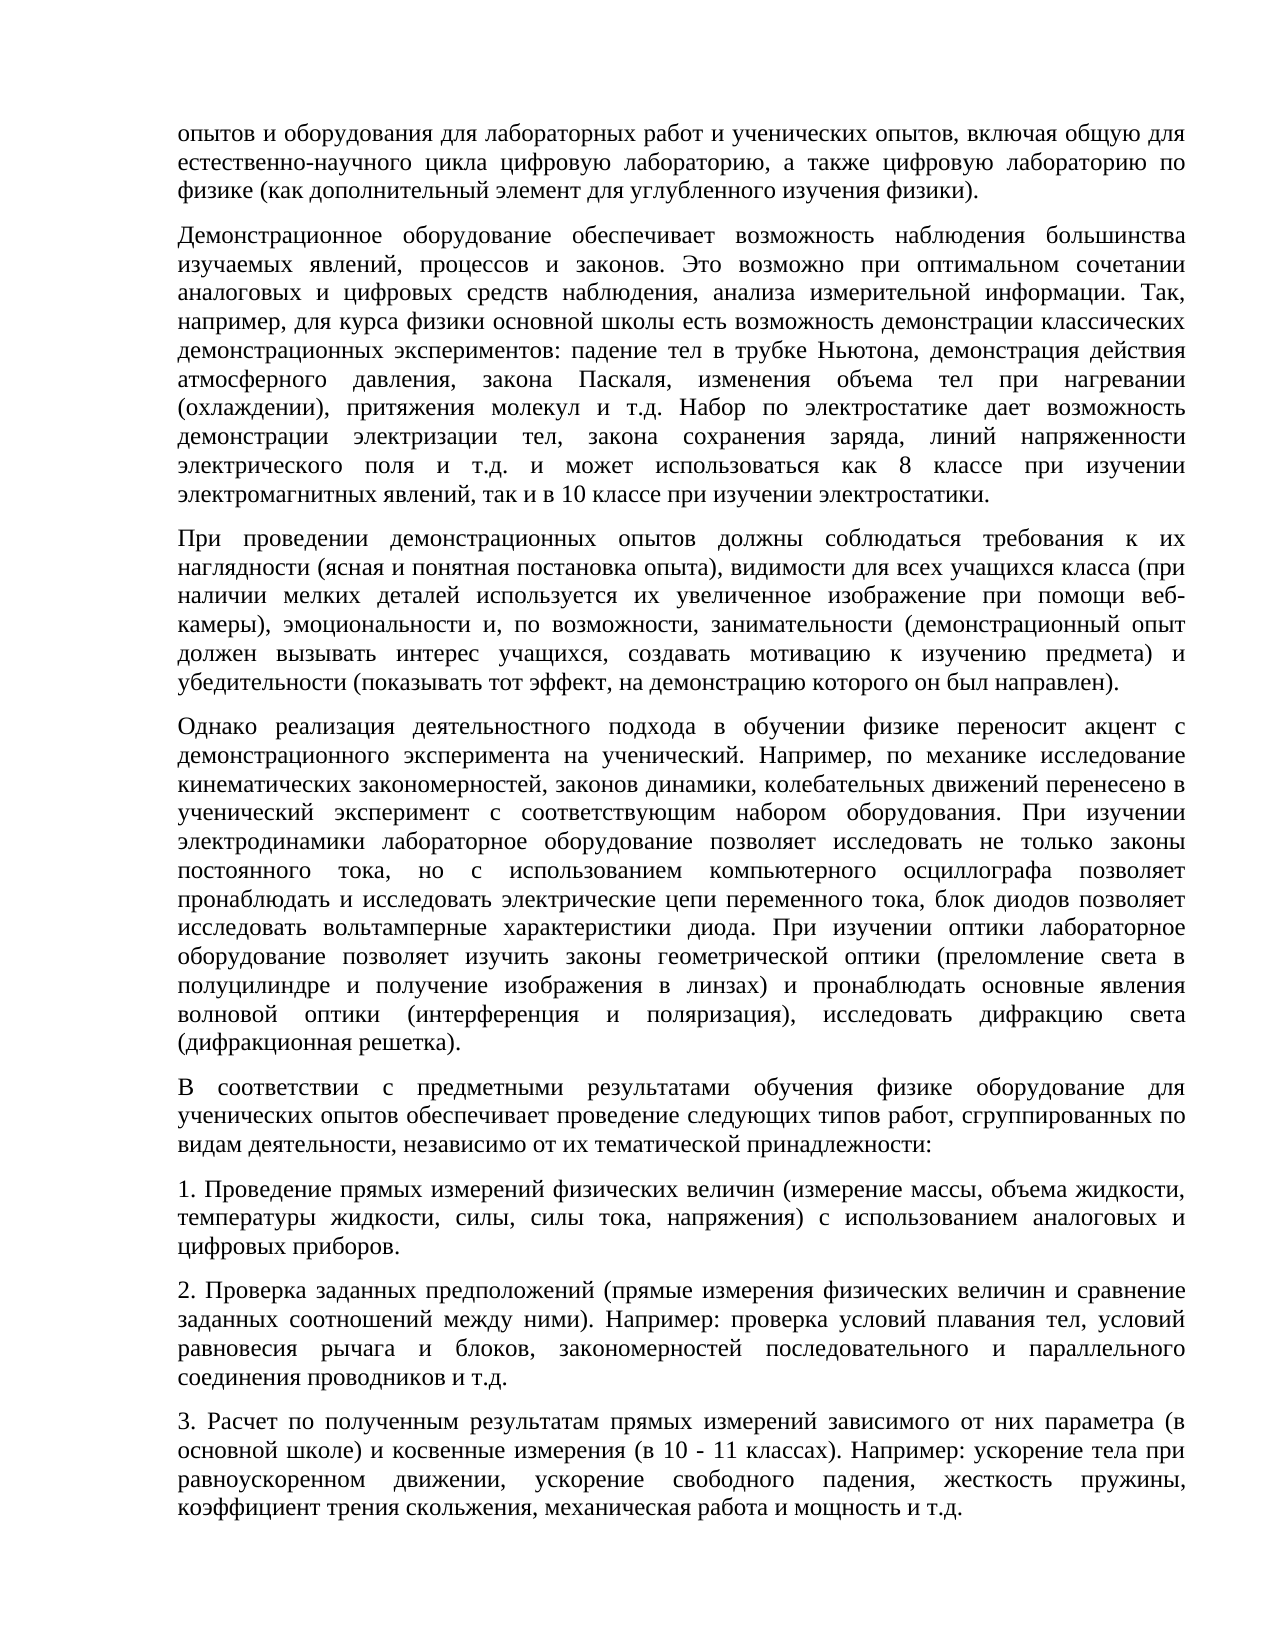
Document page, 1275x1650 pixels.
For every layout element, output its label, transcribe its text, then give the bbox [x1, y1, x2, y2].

text 3. Расчет по полученным результатам прямых измерений зависимого от них параметра (в основной школе) и косвенные измерения (в 10 - 11 классах). Например: ускорение тела при равноускоренном движении, ускорение свободного падения, жесткость пружины, коэффициент трения скольжения, механическая работа и мощность и т.д. [177, 1406, 1186, 1521]
text В соответствии с предметными результатами обучения физике оборудование для ученических опытов обеспечивает проведение следующих типов работ, сгруппированных по видам деятельности, независимо от их тематической принадлежности: [177, 1072, 1186, 1158]
text 1. Проведение прямых измерений физических величин (измерение массы, объема жидкости, температуры жидкости, силы, силы тока, напряжения) с использованием аналоговых и цифровых приборов. [177, 1174, 1186, 1260]
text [177, 118, 1186, 204]
text При проведении демонстрационных опытов должны соблюдаться требования к их наглядности (ясная и понятная постановка опыта), видимости для всех учащихся класса (при наличии мелких деталей используется их увеличенное изображение при помощи веб-камеры), эмоциональности и, по возможности, занимательности (демонстрационный опыт должен вызывать интерес учащихся, создавать мотивацию к изучению предмета) и убедительности (показывать тот эффект, на демонстрацию которого он был направлен). [177, 523, 1186, 696]
text Однако реализация деятельностного подхода в обучении физике переносит акцент с демонстрационного эксперимента на ученический. Например, по механике исследование кинематических закономерностей, законов динамики, колебательных движений перенесено в ученический эксперимент с соответствующим набором оборудования. При изучении электродинамики лабораторное оборудование позволяет исследовать не только законы постоянного тока, но с использованием компьютерного осциллографа позволяет пронаблюдать и исследовать электрические цепи переменного тока, блок диодов позволяет исследовать вольтамперные характеристики диода. При изучении оптики лабораторное оборудование позволяет изучить законы геометрической оптики (преломление света в полуцилиндре и получение изображения в линзах) и пронаблюдать основные явления волновой оптики (интерференция и поляризация), исследовать дифракцию света (дифракционная решетка). [177, 711, 1186, 1056]
text Демонстрационное оборудование обеспечивает возможность наблюдения большинства изучаемых явлений, процессов и законов. Это возможно при оптимальном сочетании аналоговых и цифровых средств наблюдения, анализа измерительной информации. Так, например, для курса физики основной школы есть возможность демонстрации классических демонстрационных экспериментов: падение тел в трубке Ньютона, демонстрация действия атмосферного давления, закона Паскаля, изменения объема тел при нагревании (охлаждении), притяжения молекул и т.д. Набор по электростатике дает возможность демонстрации электризации тел, закона сохранения заряда, линий напряженности электрического поля и т.д. и может использоваться как 8 классе при изучении электромагнитных явлений, так и в 10 классе при изучении электростатики. [177, 220, 1186, 507]
text 2. Проверка заданных предположений (прямые измерения физических величин и сравнение заданных соотношений между ними). Например: проверка условий плавания тел, условий равновесия рычага и блоков, закономерностей последовательного и параллельного соединения проводников и т.д. [177, 1276, 1186, 1391]
